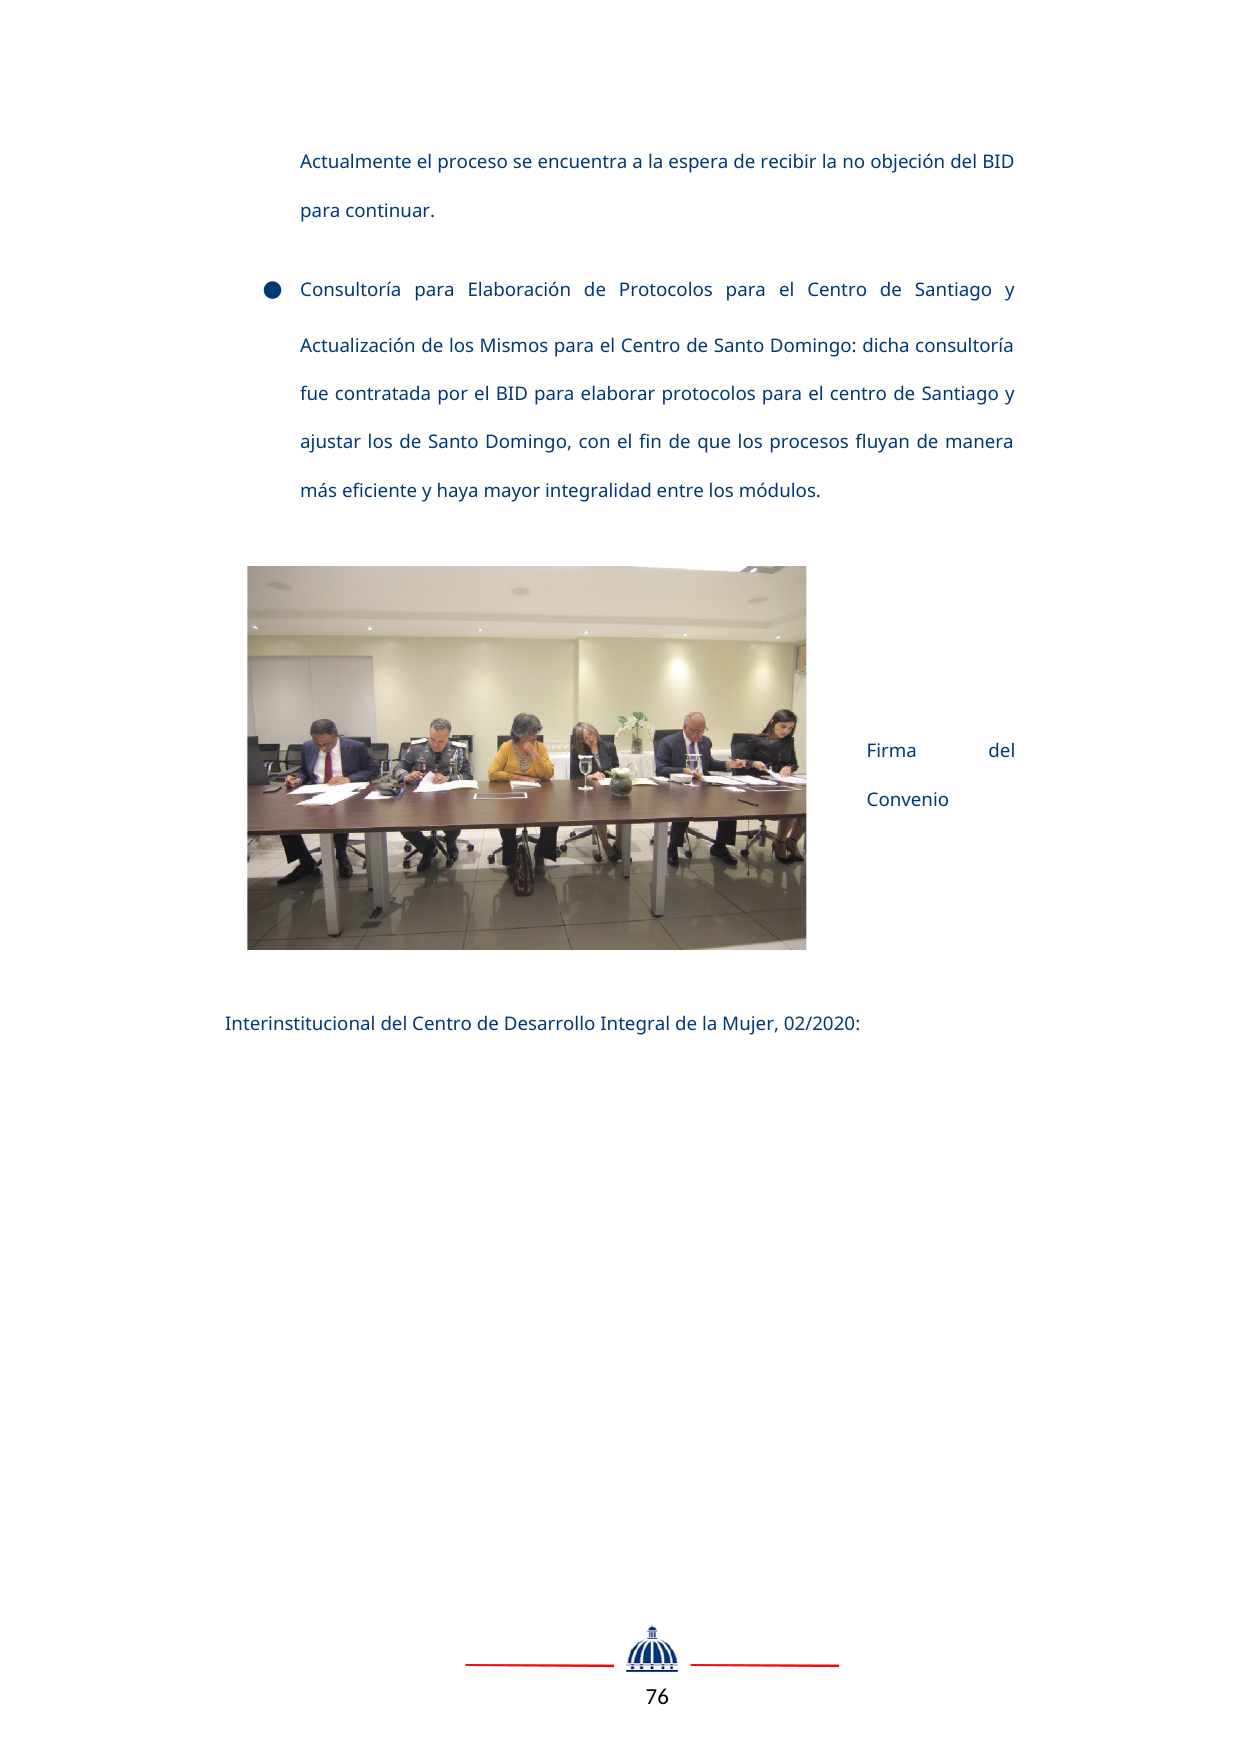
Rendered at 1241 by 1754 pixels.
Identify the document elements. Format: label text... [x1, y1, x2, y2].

picture [461, 1620, 844, 1677]
picture [247, 566, 807, 950]
list Consultoría para Elaboración de Protocolos para el Centro de Santiago y Actualización de los Mismos para el Centro de Santo Domingo: dicha consultoría fue contratada por el BID para elaborar protocolos para el centro de Santiago y ajustar los de Santo Domingo, con el fin de que los procesos fluyan de manera más eficiente y haya mayor integralidad entre los módulos. [262, 262, 1015, 503]
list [262, 148, 1015, 222]
text Firma del Convenio Interinstitucional del Centro de Desarrollo Integral de la Mujer, 02/2020: [225, 738, 1015, 1035]
